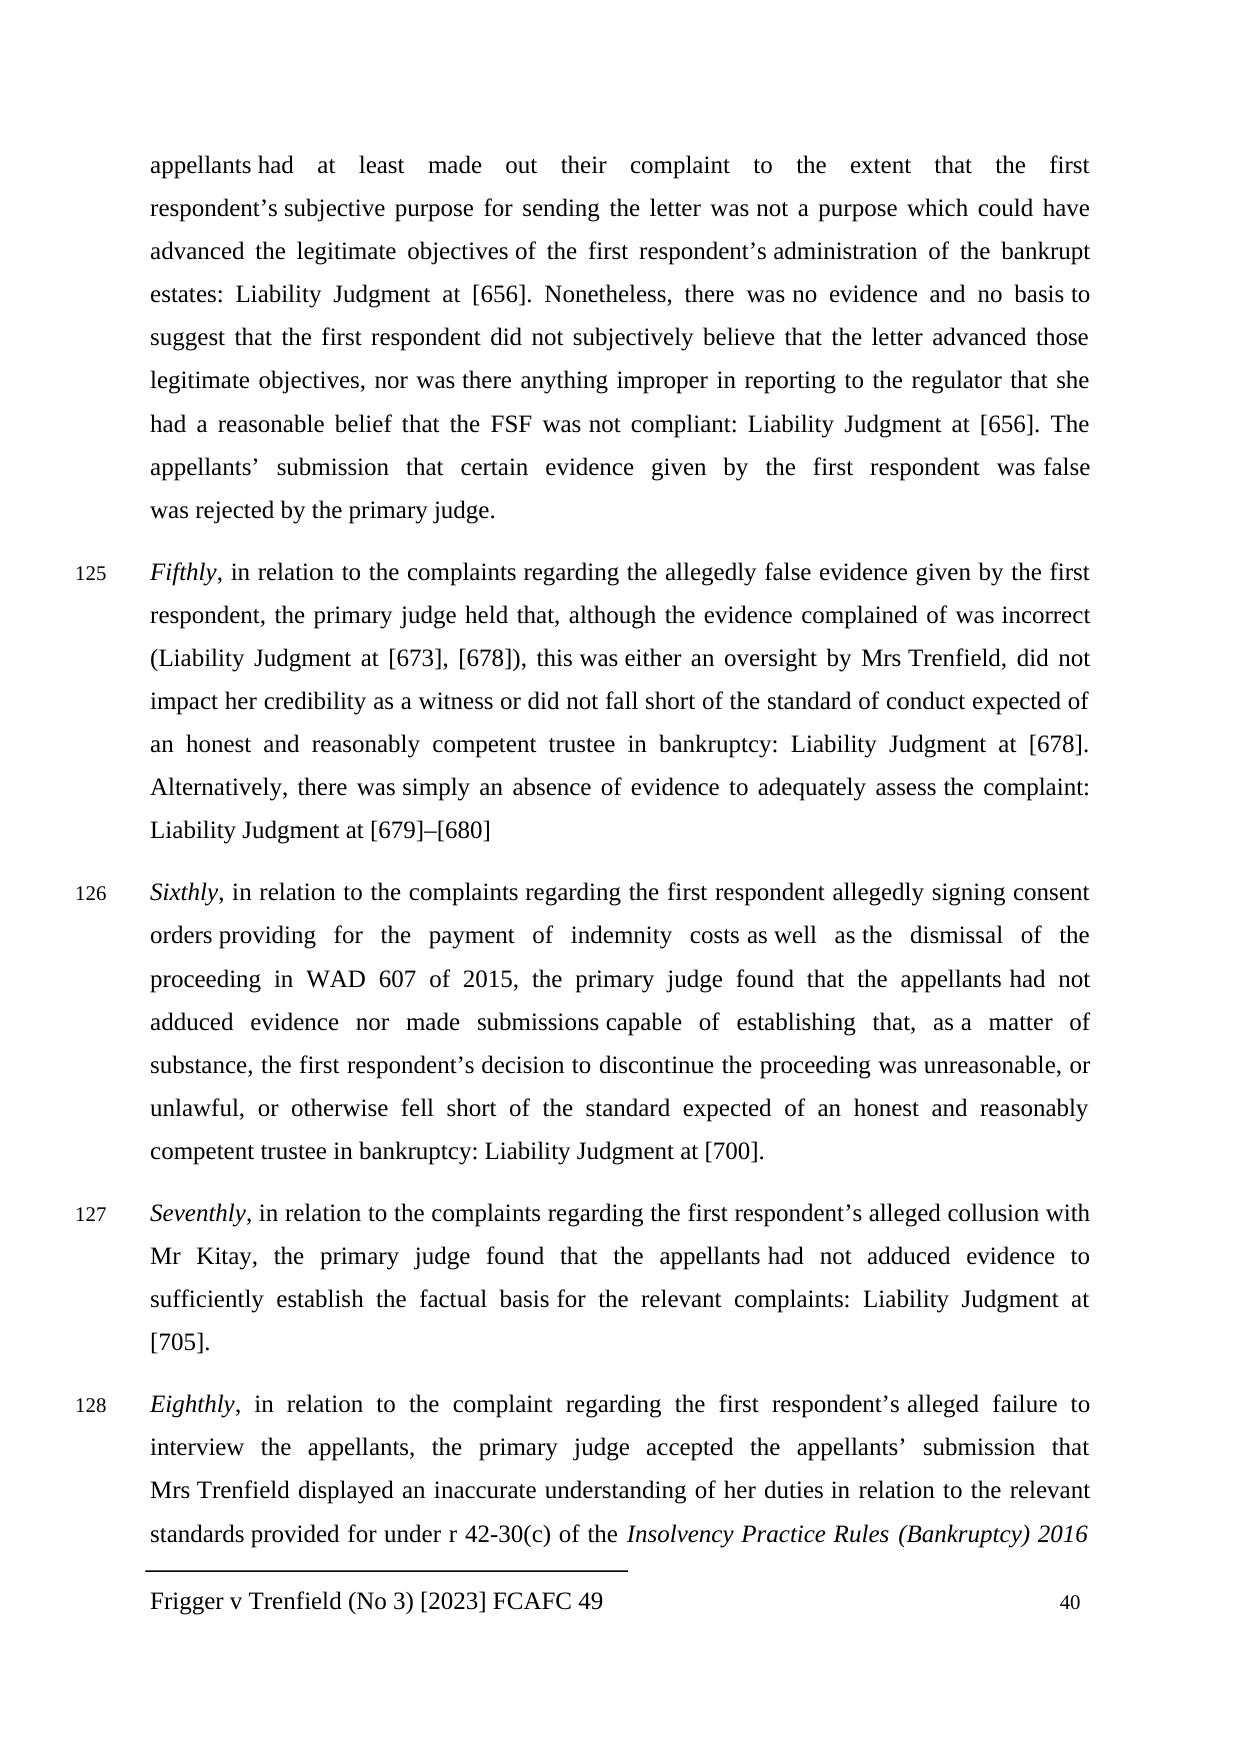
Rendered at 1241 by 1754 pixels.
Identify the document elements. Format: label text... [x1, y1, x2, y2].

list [75, 150, 1090, 524]
list 126 Sixthly, in relation to the complaints regarding the first respondent allegedly signing consent orders providing for the payment of indemnity costs as well as the dismissal of the proceeding in WAD 607 of 2015, the primary judge found that the appellants had not adduced evidence nor made submissions capable of establishing that, as a matter of substance, the first respondent’s decision to discontinue the proceeding was unreasonable, or unlawful, or otherwise fell short of the standard expected of an honest and reasonably competent trustee in bankruptcy: Liability Judgment at [700]. [75, 877, 1090, 1165]
list 127 Seventhly, in relation to the complaints regarding the first respondent’s alleged collusion with Mr Kitay, the primary judge found that the appellants had not adduced evidence to sufficiently establish the factual basis for the relevant complaints: Liability Judgment at [705]. [75, 1198, 1090, 1356]
list 125 Fifthly, in relation to the complaints regarding the allegedly false evidence given by the first respondent, the primary judge held that, although the evidence complained of was incorrect (Liability Judgment at [673], [678]), this was either an oversight by Mrs Trenfield, did not impact her credibility as a witness or did not fall short of the standard of conduct expected of an honest and reasonably competent trustee in bankruptcy: Liability Judgment at [678]. Alternatively, there was simply an absence of evidence to adequately assess the complaint: Liability Judgment at [679]–[680] [75, 557, 1090, 844]
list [75, 1389, 1090, 1547]
